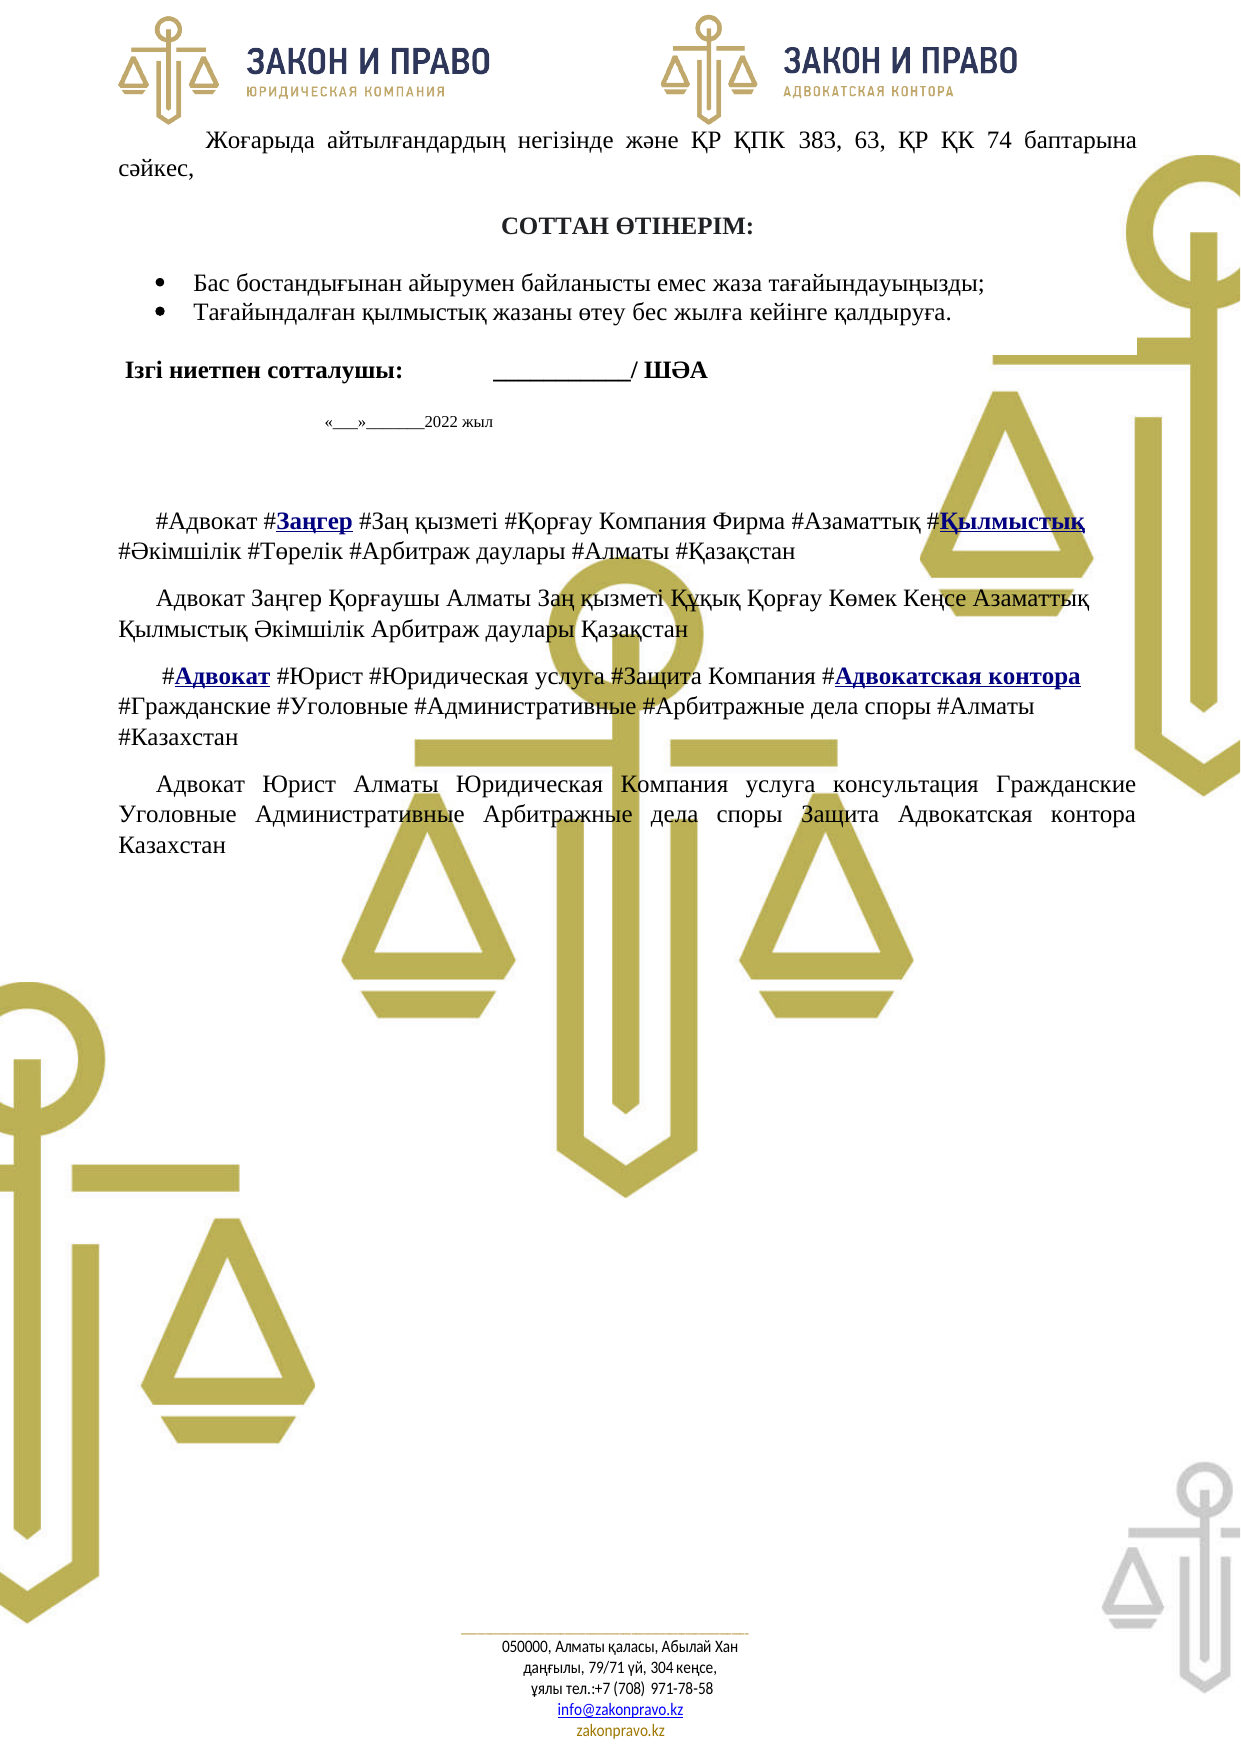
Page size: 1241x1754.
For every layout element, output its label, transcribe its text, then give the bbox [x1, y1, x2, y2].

text СОТТАН ӨТІНЕРІМ: [118, 211, 1137, 240]
picture [118, 16, 490, 125]
picture [341, 565, 914, 583]
text Ізгі ниетпен сотталушы: ___________/ ШӘА [118, 355, 1137, 384]
picture [0, 982, 316, 1754]
text #Адвокат #Юрист #Юридическая услуга #Защита Компания #Адвокатская контора #Гражданские #Уголовные #Административные #Арбитражные дела споры #Алматы #Казахстан [118, 661, 1137, 751]
picture [660, 14, 1018, 125]
text Жоғарыда айтылғандардың негізінде және ҚР ҚПК 383, 63, ҚР ҚК 74 баптарына сәйкес, [118, 125, 1137, 182]
text Адвокат Юрист Алматы Юридическая Компания услуга консультация Гражданские Уголовные Административные Арбитражные дела споры Защита Адвокатская контора Казахстан [118, 769, 1137, 858]
text Адвокат Заңгер Қорғаушы Алматы Заң қызметі Құқық Қорғау Көмек Кеңсе Азаматтық Қылмыстық Әкімшілік Арбитраж даулары Қазақстан [118, 583, 1137, 643]
text «___»_______2022 жыл [118, 412, 1137, 431]
list Тағайындалған қылмыстық жазаны өтеу бес жылға кейiнге қалдыруға. [156, 297, 1137, 325]
picture [341, 751, 914, 769]
list Бас бостандығынан айырумен байланысты емес жаза тағайындауыңызды; [156, 268, 1137, 297]
picture [919, 155, 1241, 1694]
picture [341, 643, 914, 661]
text #Адвокат #Заңгер #Заң қызметі #Қорғау Компания Фирма #Азаматтық #Қылмыстық #Әкімшілік #Төрелік #Арбитраж даулары #Алматы #Қазақстан [118, 506, 1137, 565]
picture [341, 858, 914, 1754]
